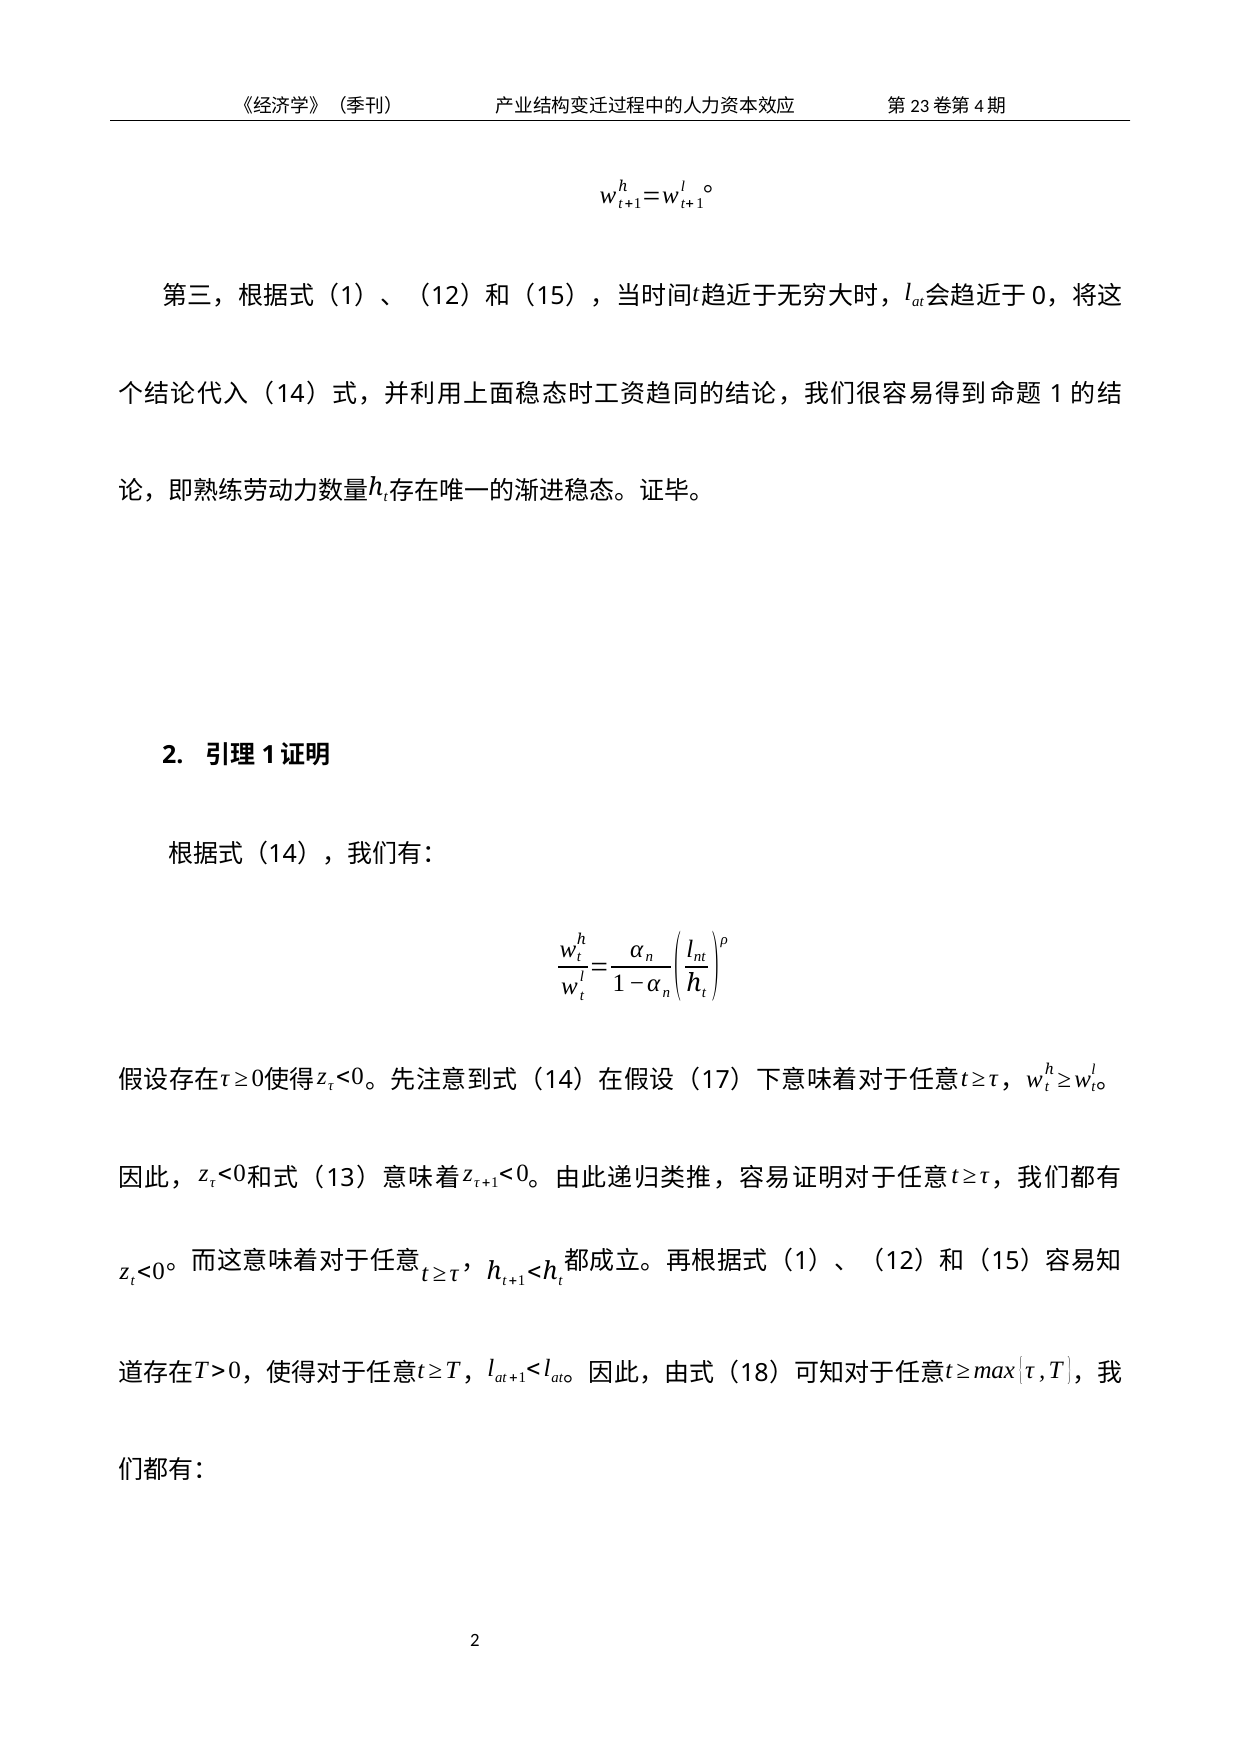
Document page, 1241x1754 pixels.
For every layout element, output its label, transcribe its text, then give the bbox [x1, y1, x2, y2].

list 引理 1证明 [118, 720, 1122, 785]
text 第三，根据式（1）、（12）和（15），当时间趋近于无穷大时，会趋近于0，将这个结论代入（14）式，并利用上面稳态时工资趋同的结论，我们很容易得到命题 1 的结论，即熟练劳动力数量存在唯一的渐进稳态。证毕。 [118, 261, 1122, 521]
list 根据式（14），我们有： [118, 819, 1122, 884]
text 。 [162, 162, 1122, 227]
text 假设存在使得。先注意到式（14）在假设（17）下意味着对于任意，。因此，和式（13）意味着。由此递归类推，容易证明对于任意，我们都有。而这意味着对于任意，都成立。再根据式（1）、（12）和（15）容易知道存在，使得对于任意，。因此，由式（18）可知对于任意，我们都有： [118, 1046, 1122, 1501]
